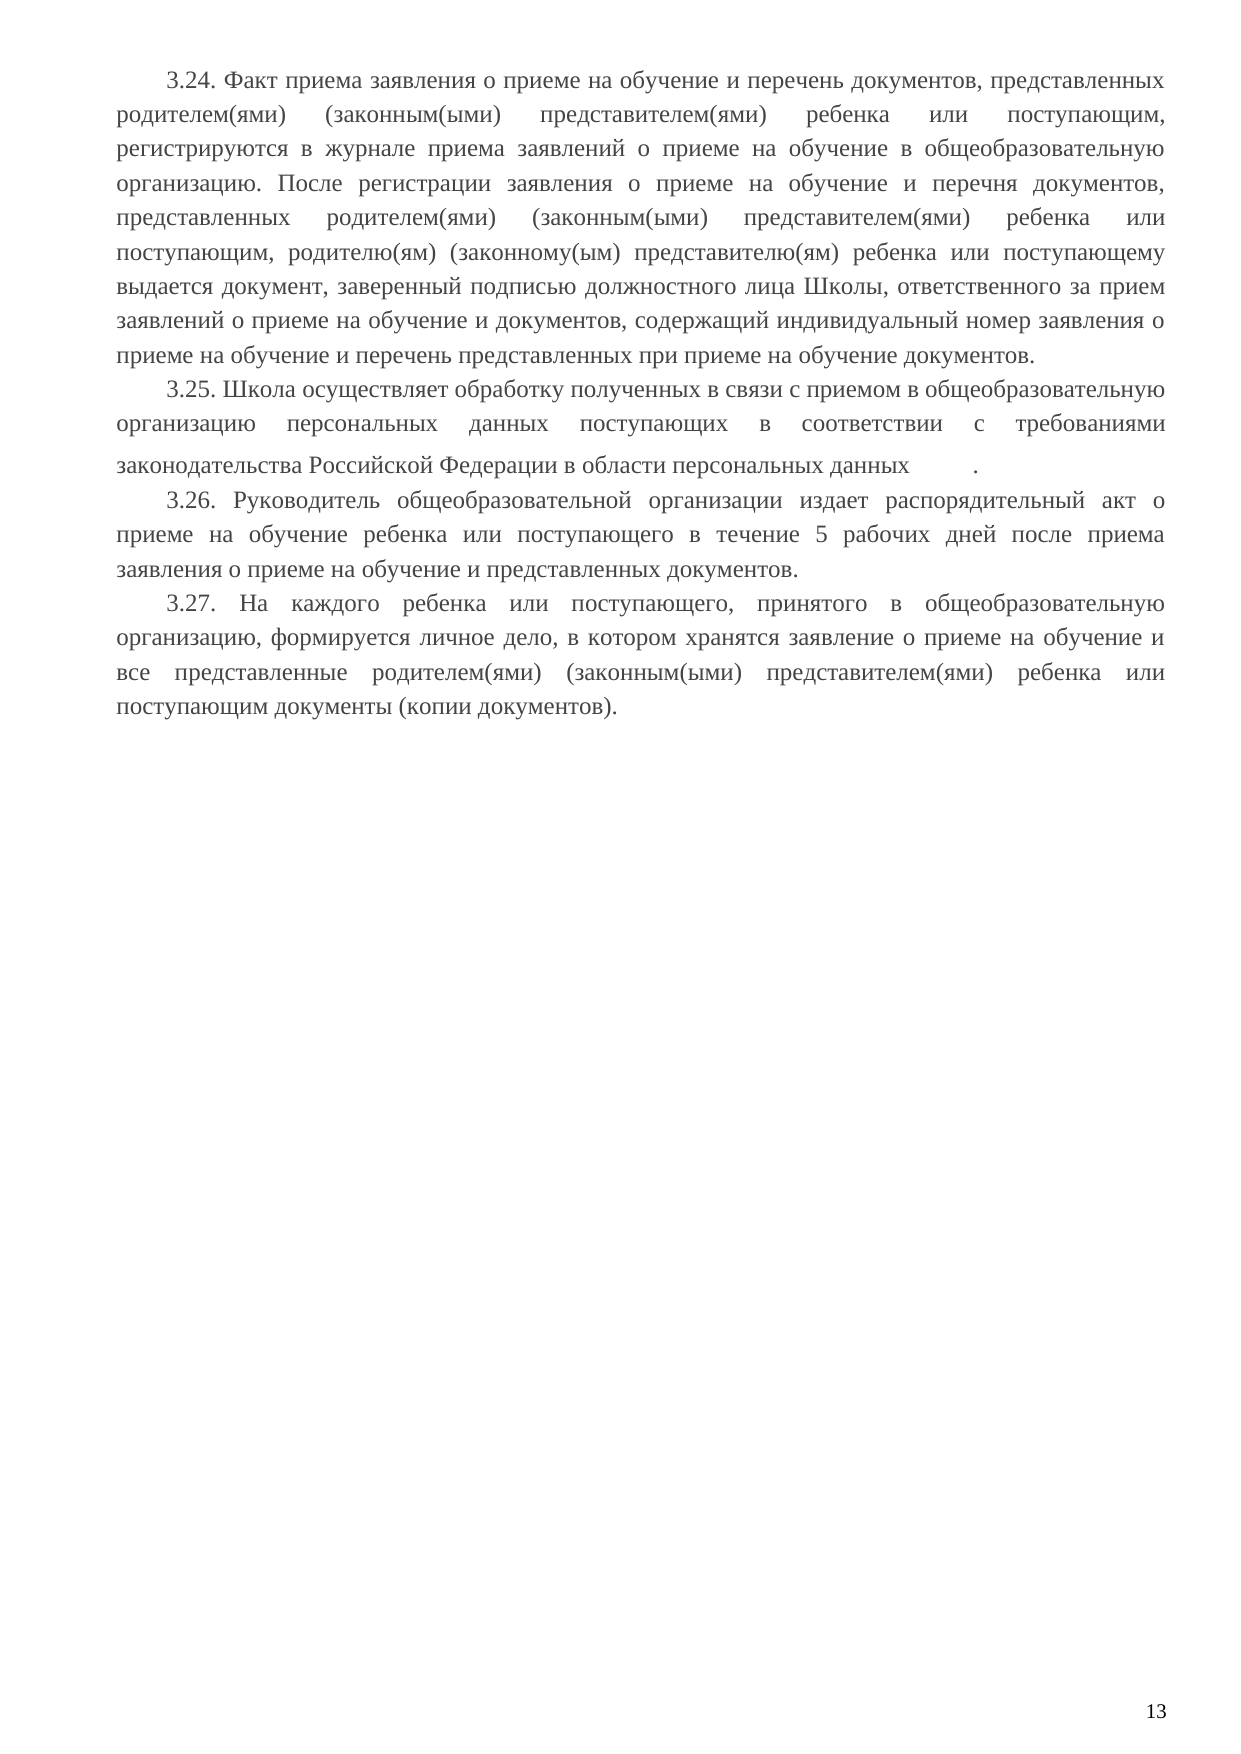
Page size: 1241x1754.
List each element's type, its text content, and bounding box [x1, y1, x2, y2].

text 3.27. На каждого ребенка или поступающего, принятого в общеобразовательную организацию, формируется личное дело, в котором хранятся заявление о приеме на обучение и все представленные родителем(ями) (законным(ыми) представителем(ями) ребенка или поступающим документы (копии документов). [116, 582, 1166, 720]
text 3.26. Руководитель общеобразовательной организации издает распорядительный акт о приеме на обучение ребенка или поступающего в течение 5 рабочих дней после приема заявления о приеме на обучение и представленных документов. [116, 479, 1166, 582]
text 3.24. Факт приема заявления о приеме на обучение и перечень документов, представленных родителем(ями) (законным(ыми) представителем(ями) ребенка или поступающим, регистрируются в журнале приема заявлений о приеме на обучение в общеобразовательную организацию. После регистрации заявления о приеме на обучение и перечня документов, представленных родителем(ями) (законным(ыми) представителем(ями) ребенка или поступающим, родителю(ям) (законному(ым) представителю(ям) ребенка или поступающему выдается документ, заверенный подписью должностного лица Школы, ответственного за прием заявлений о приеме на обучение и документов, содержащий индивидуальный номер заявления о приеме на обучение и перечень представленных при приеме на обучение документов. [116, 59, 1166, 368]
text 3.25. Школа осуществляет обработку полученных в связи с приемом в общеобразовательную организацию персональных данных поступающих в соответствии с требованиями законодательства Российской Федерации в области персональных данных. [116, 368, 1166, 479]
